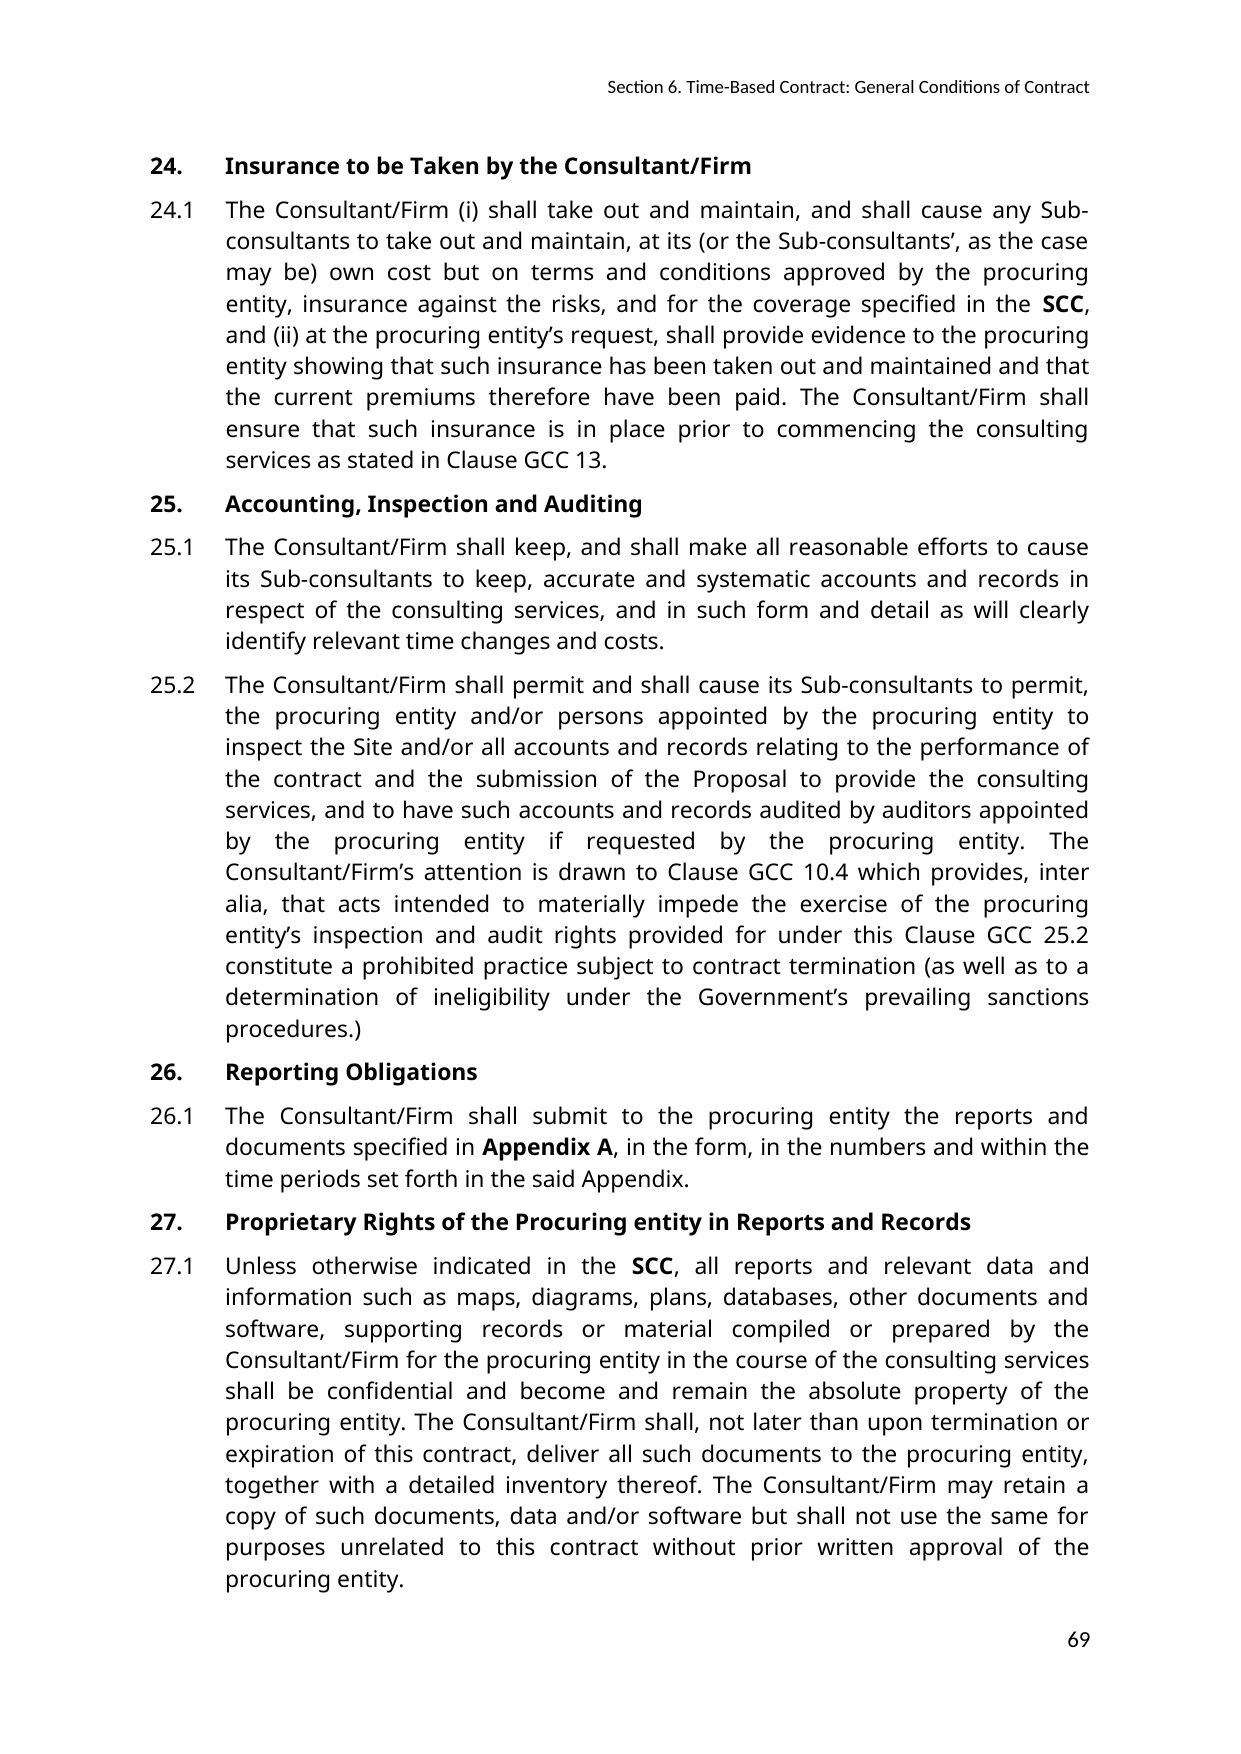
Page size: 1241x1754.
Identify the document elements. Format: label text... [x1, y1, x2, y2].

list Unless otherwise indicated in the SCC, all reports and relevant data and information such as maps, diagrams, plans, databases, other documents and software, supporting records or material compiled or prepared by the Consultant/Firm for the procuring entity in the course of the consulting services shall be confidential and become and remain the absolute property of the procuring entity. The Consultant/Firm shall, not later than upon termination or expiration of this contract, deliver all such documents to the procuring entity, together with a detailed inventory thereof. The Consultant/Firm may retain a copy of such documents, data and/or software but shall not use the same for purposes unrelated to this contract without prior written approval of the procuring entity. [150, 1250, 1090, 1594]
list The Consultant/Firm shall keep, and shall make all reasonable efforts to cause its Sub-consultants to keep, accurate and systematic accounts and records in respect of the consulting services, and in such form and detail as will clearly identify relevant time changes and costs. [150, 531, 1090, 656]
list Insurance to be Taken by the Consultant/Firm [150, 150, 1090, 181]
list Accounting, Inspection and Auditing [150, 487, 1090, 519]
list Proprietary Rights of the Procuring entity in Reports and Records [150, 1206, 1090, 1237]
list The Consultant/Firm (i) shall take out and maintain, and shall cause any Sub-consultants to take out and maintain, at its (or the Sub-consultants’, as the case may be) own cost but on terms and conditions approved by the procuring entity, insurance against the risks, and for the coverage specified in the SCC, and (ii) at the procuring entity’s request, shall provide evidence to the procuring entity showing that such insurance has been taken out and maintained and that the current premiums therefore have been paid. The Consultant/Firm shall ensure that such insurance is in place prior to commencing the consulting services as stated in Clause GCC 13. [150, 194, 1090, 475]
list Reporting Obligations [150, 1056, 1090, 1087]
list The Consultant/Firm shall submit to the procuring entity the reports and documents specified in Appendix A, in the form, in the numbers and within the time periods set forth in the said Appendix. [150, 1100, 1090, 1194]
list The Consultant/Firm shall permit and shall cause its Sub-consultants to permit, the procuring entity and/or persons appointed by the procuring entity to inspect the Site and/or all accounts and records relating to the performance of the contract and the submission of the Proposal to provide the consulting services, and to have such accounts and records audited by auditors appointed by the procuring entity if requested by the procuring entity. The Consultant/Firm’s attention is drawn to Clause GCC 10.4 which provides, inter alia, that acts intended to materially impede the exercise of the procuring entity’s inspection and audit rights provided for under this Clause GCC 25.2 constitute a prohibited practice subject to contract termination (as well as to a determination of ineligibility under the Government’s prevailing sanctions procedures.) [150, 669, 1090, 1044]
